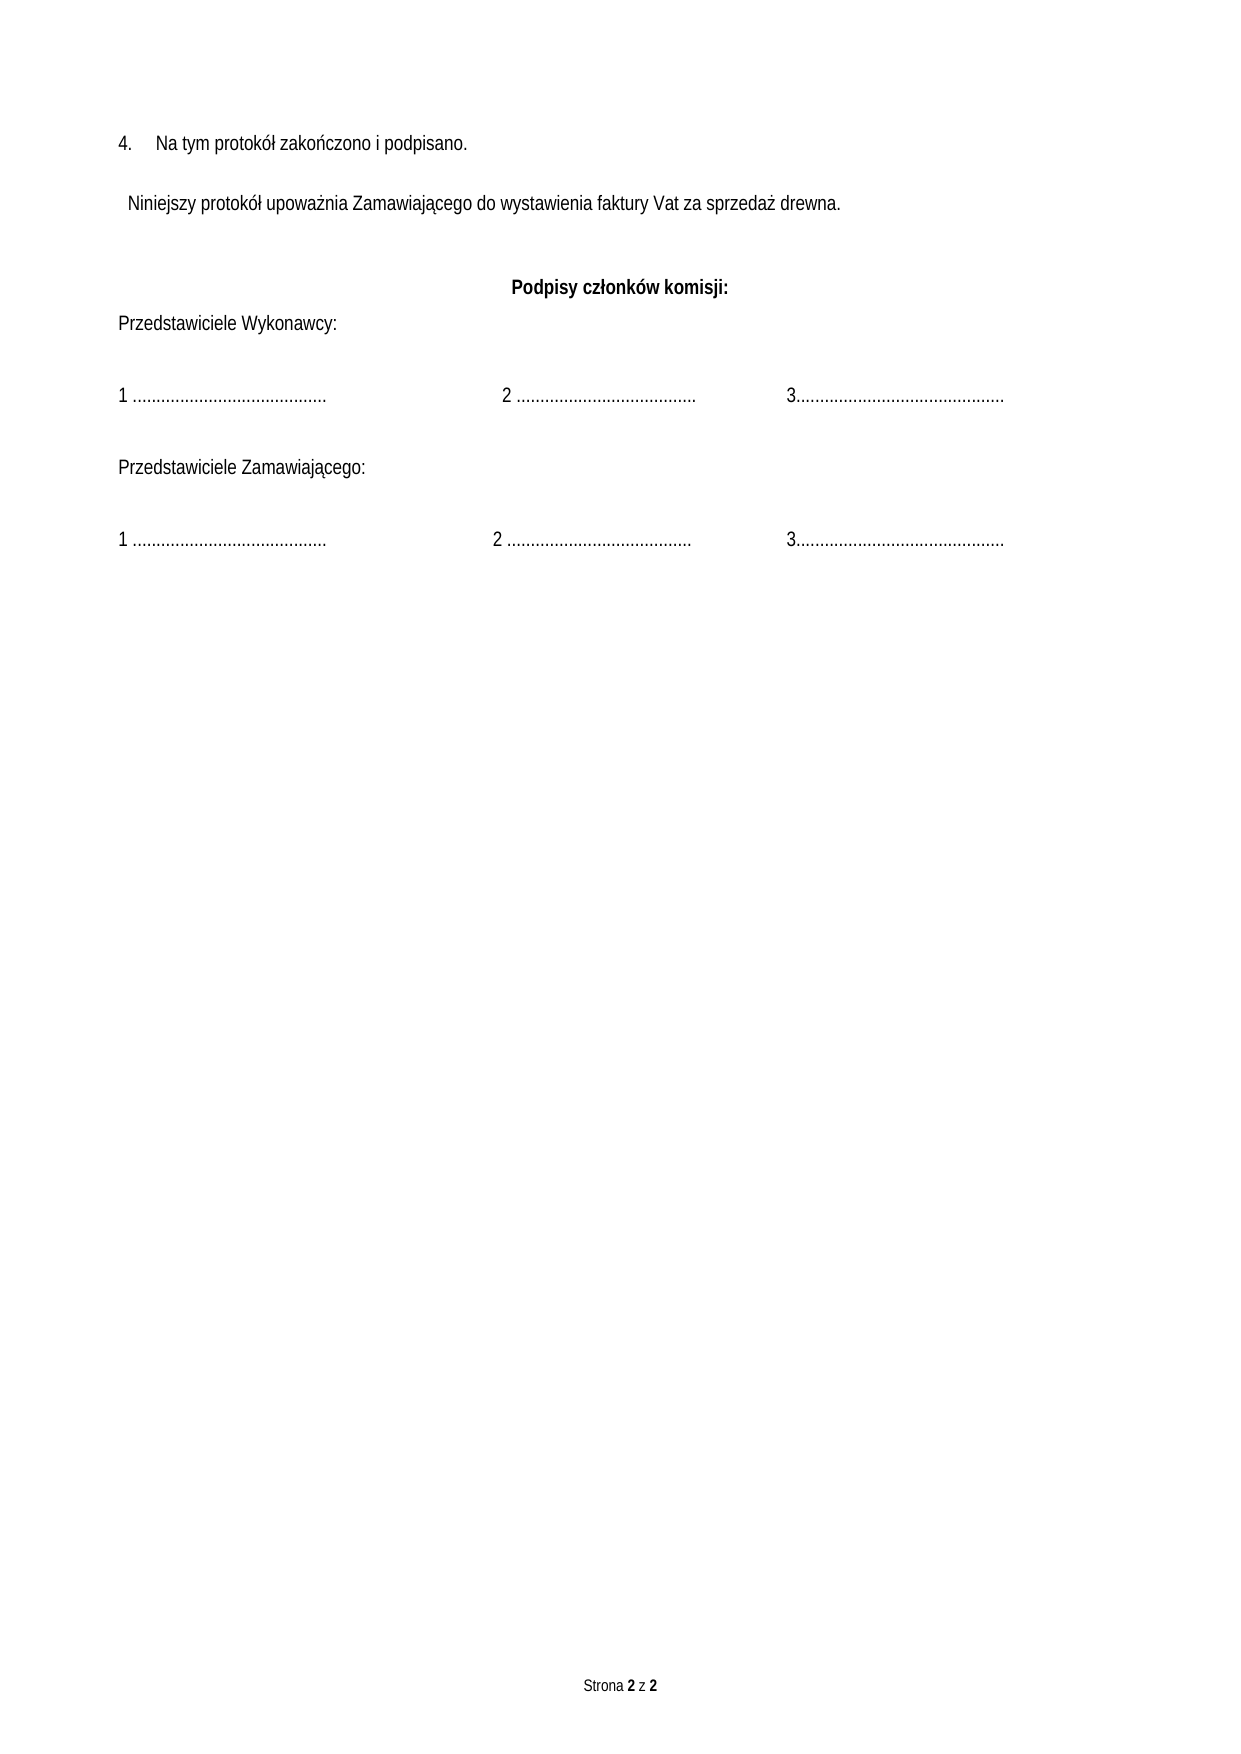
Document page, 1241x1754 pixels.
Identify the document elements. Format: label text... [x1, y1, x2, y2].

text 1 ......................................... 2 ....................................... 3............................................ [118, 527, 1122, 551]
text Niniejszy protokół upoważnia Zamawiającego do wystawienia faktury Vat za sprzedaż drewna. [118, 191, 1122, 215]
text 1 ......................................... 2 ...................................... 3............................................ [118, 383, 1122, 407]
text Przedstawiciele Zamawiającego: [118, 455, 1122, 479]
list Na tym protokół zakończono i podpisano. [118, 131, 1122, 154]
text Podpisy członków komisji: [118, 275, 1122, 299]
text Przedstawiciele Wykonawcy: [118, 311, 1122, 335]
